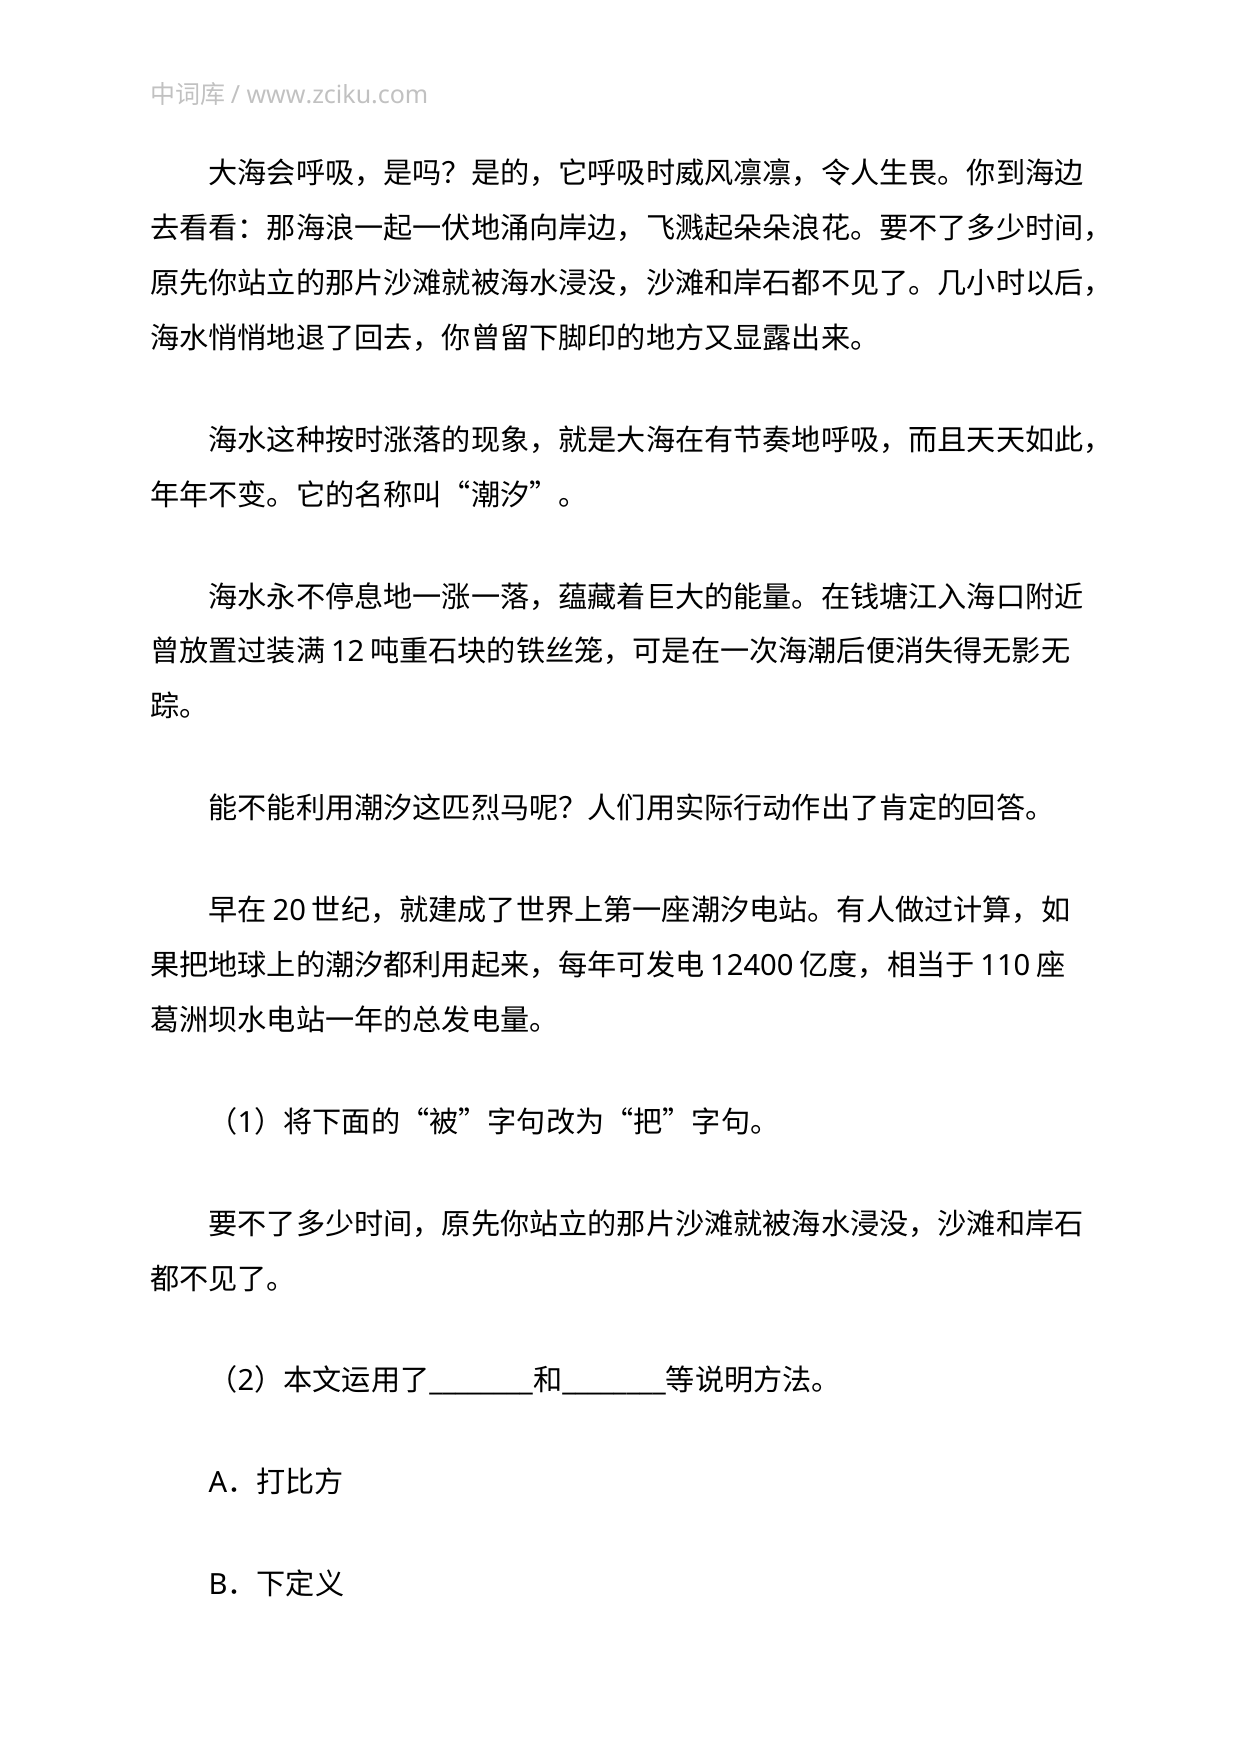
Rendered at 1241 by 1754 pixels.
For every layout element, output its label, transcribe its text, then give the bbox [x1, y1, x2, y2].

text 要不了多少时间，原先你站立的那片沙滩就被海水浸没，沙滩和岸石都不见了。 [150, 1200, 1090, 1297]
text B．下定义 [150, 1561, 1090, 1603]
text 海水这种按时涨落的现象，就是大海在有节奏地呼吸，而且天天如此，年年不变。它的名称叫“潮汐”。 [150, 416, 1090, 514]
text 海水永不停息地一涨一落，蕴藏着巨大的能量。在钱塘江入海口附近曾放置过装满12吨重石块的铁丝笼，可是在一次海潮后便消失得无影无踪。 [150, 573, 1090, 725]
text A．打比方 [150, 1459, 1090, 1501]
text （1）将下面的“被”字句改为“把”字句。 [150, 1098, 1090, 1141]
text 能不能利用潮汐这匹烈马呢？人们用实际行动作出了肯定的回答。 [150, 785, 1090, 827]
text （2）本文运用了________和________等说明方法。 [150, 1357, 1090, 1399]
text 早在20世纪，就建成了世界上第一座潮汐电站。有人做过计算，如果把地球上的潮汐都利用起来，每年可发电12400亿度，相当于110座葛洲坝水电站一年的总发电量。 [150, 887, 1090, 1039]
text 大海会呼吸，是吗？是的，它呼吸时威风凛凛，令人生畏。你到海边去看看：那海浪一起一伏地涌向岸边，飞溅起朵朵浪花。要不了多少时间，原先你站立的那片沙滩就被海水浸没，沙滩和岸石都不见了。几小时以后，海水悄悄地退了回去，你曾留下脚印的地方又显露出来。 [150, 150, 1090, 357]
